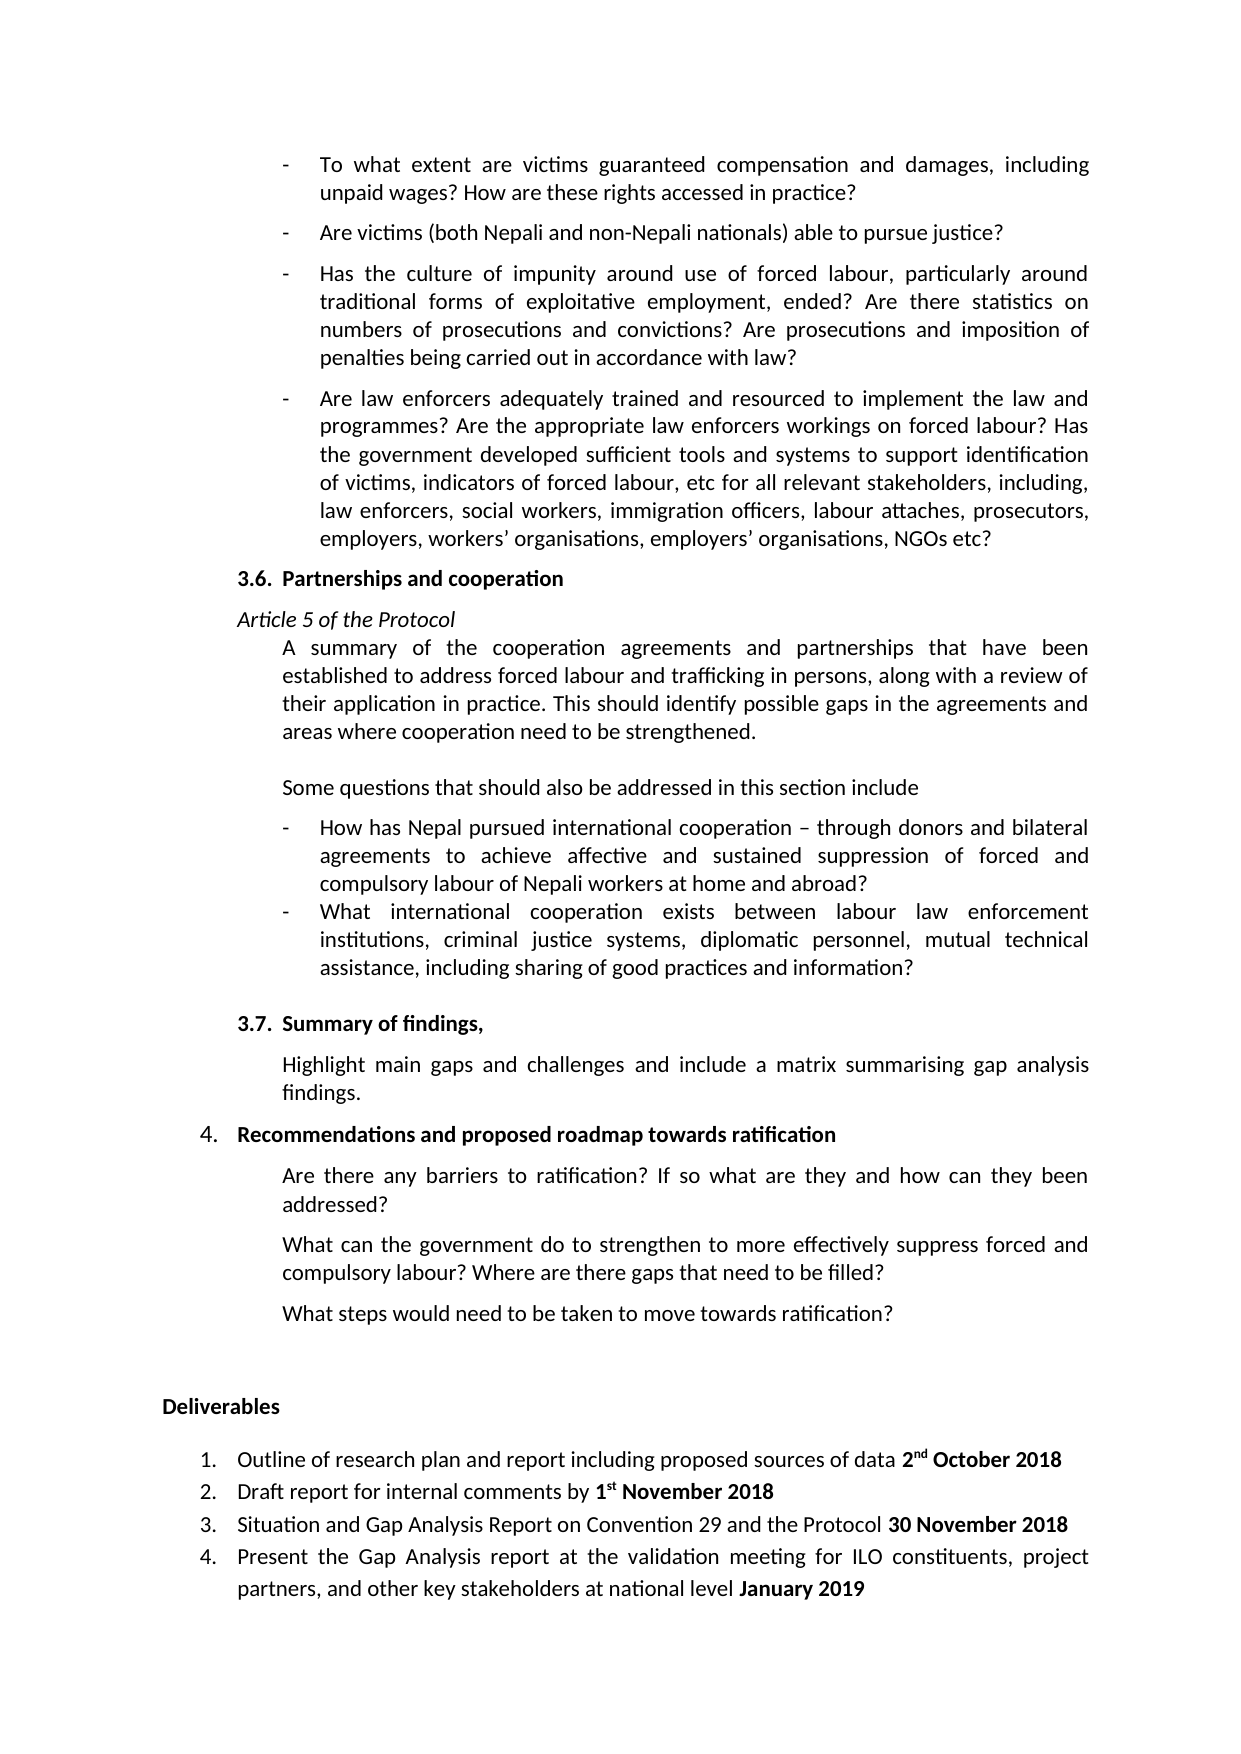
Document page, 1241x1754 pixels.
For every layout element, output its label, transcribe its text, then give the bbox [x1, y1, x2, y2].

text What steps would need to be taken to move towards ratification? [282, 1299, 1090, 1327]
list Situation and Gap Analysis Report on Convention 29 and the Protocol 30 November 2018 [199, 1510, 1090, 1538]
list Recommendations and proposed roadmap towards ratification [199, 1119, 1090, 1149]
list Are law enforcers adequately trained and resourced to implement the law and programmes? Are the appropriate law enforcers workings on forced labour? Has the government developed sufficient tools and systems to support identification of victims, indicators of forced labour, etc for all relevant stakeholders, including, law enforcers, social workers, immigration officers, labour attaches, prosecutors, employers, workers’ organisations, employers’ organisations, NGOs etc? [282, 384, 1090, 552]
list To what extent are victims guaranteed compensation and damages, including unpaid wages? How are these rights accessed in practice? [282, 150, 1090, 206]
list How has Nepal pursued international cooperation – through donors and bilateral agreements to achieve affective and sustained suppression of forced and compulsory labour of Nepali workers at home and abroad? [282, 813, 1090, 897]
list Draft report for internal comments by 1st November 2018 [199, 1477, 1090, 1506]
list Summary of findings, [237, 1009, 1090, 1038]
list Article 5 of the Protocol [237, 605, 1090, 633]
list Has the culture of impunity around use of forced labour, particularly around traditional forms of exploitative employment, ended? Are there statistics on numbers of prosecutions and convictions? Are prosecutions and imposition of penalties being carried out in accordance with law? [282, 259, 1090, 371]
text What can the government do to strengthen to more effectively suppress forced and compulsory labour? Where are there gaps that need to be filled? [282, 1230, 1090, 1286]
text Highlight main gaps and challenges and include a matrix summarising gap analysis findings. [282, 1050, 1090, 1106]
list Are victims (both Nepali and non-Nepali nationals) able to pursue justice? [282, 218, 1090, 247]
list Outline of research plan and report including proposed sources of data 2nd October 2018 [199, 1445, 1090, 1473]
list Present the Gap Analysis report at the validation meeting for ILO constituents, project partners, and other key stakeholders at national level January 2019 [199, 1542, 1090, 1602]
text Deliverables [162, 1392, 1090, 1420]
list Some questions that should also be addressed in this section include [282, 773, 1090, 801]
list Partnerships and cooperation [237, 564, 1090, 592]
list What international cooperation exists between labour law enforcement institutions, criminal justice systems, diplomatic personnel, mutual technical assistance, including sharing of good practices and information? [282, 897, 1090, 982]
text Are there any barriers to ratification? If so what are they and how can they been addressed? [282, 1162, 1090, 1218]
list A summary of the cooperation agreements and partnerships that have been established to address forced labour and trafficking in persons, along with a review of their application in practice. This should identify possible gaps in the agreements and areas where cooperation need to be strengthened. [282, 633, 1090, 745]
